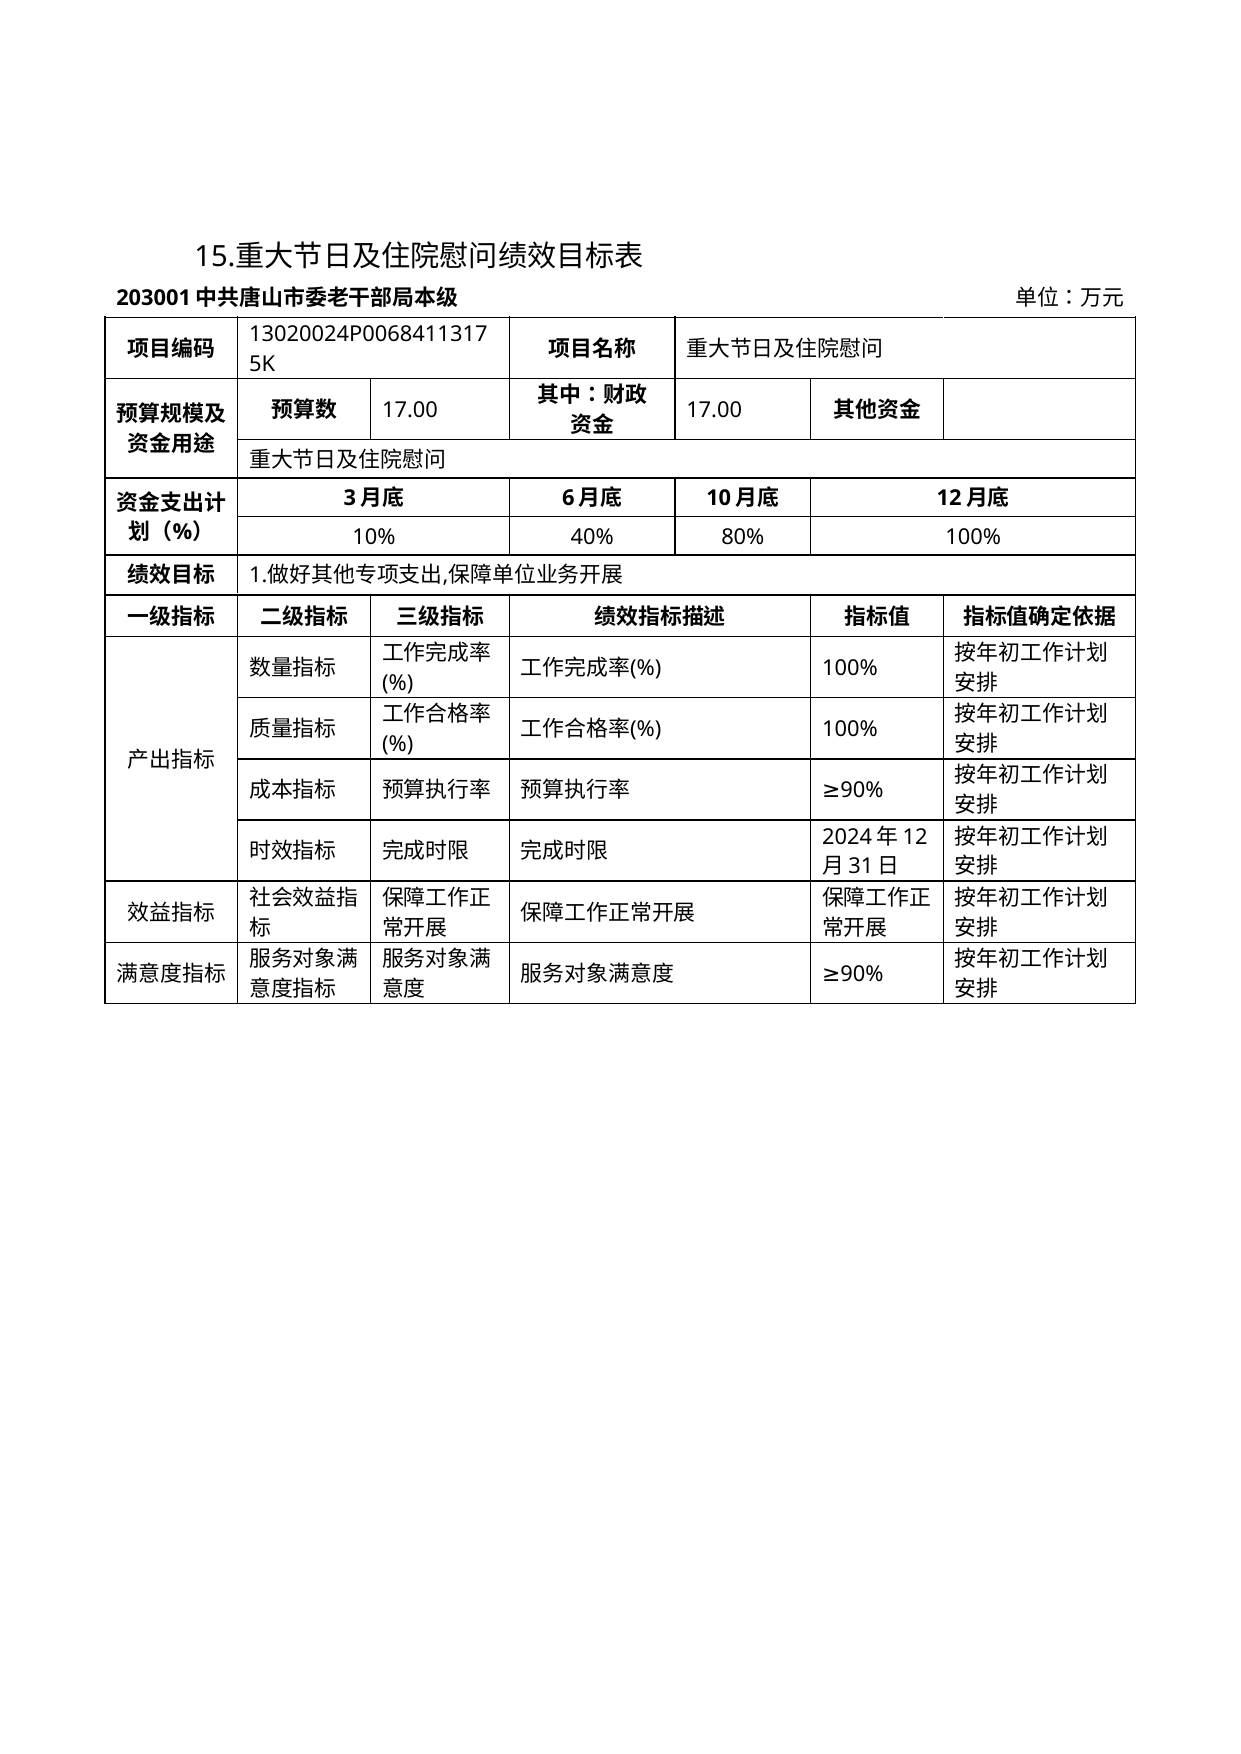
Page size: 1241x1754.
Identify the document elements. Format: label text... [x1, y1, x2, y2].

table_cell 13020024P00684113175K [238, 318, 509, 378]
table_cell 其中：财政 资金 [510, 379, 674, 439]
table_cell 绩效目标 [106, 556, 237, 592]
table_cell 完成时限 [371, 821, 509, 880]
table_cell 保障工作正常开展 [510, 882, 810, 941]
table_header 单位：万元 [944, 277, 1135, 316]
table_cell 社会效益指标 [238, 882, 370, 941]
table_cell 成本指标 [238, 760, 370, 819]
table_cell 其他资金 [811, 379, 943, 439]
table_header 三级指标 [371, 596, 509, 636]
table_cell 17.00 [676, 379, 810, 439]
table_cell 40% [510, 517, 674, 554]
table_cell 预算数 [238, 379, 370, 439]
table_cell 按年初工作计划安排 [944, 943, 1135, 1002]
table_header 二级指标 [238, 596, 370, 636]
table_cell [944, 379, 1135, 439]
table_cell 重大节日及住院慰问 [676, 318, 1135, 378]
table_cell 100% [811, 698, 943, 758]
table_cell 10% [238, 517, 509, 554]
table_cell 3月底 [238, 479, 509, 516]
table_cell 100% [811, 637, 943, 697]
table_cell ≥90% [811, 760, 943, 819]
table_cell 预算执行率 [510, 760, 810, 819]
table_cell 1.做好其他专项支出,保障单位业务开展 [238, 556, 1135, 592]
table_cell 保障工作正常开展 [371, 882, 509, 941]
table_cell 产出指标 [106, 637, 237, 880]
table_cell 保障工作正常开展 [811, 882, 943, 941]
table_cell 效益指标 [106, 882, 237, 941]
table_cell 10月底 [676, 479, 810, 516]
table_cell 服务对象满意度 [510, 943, 810, 1002]
table_cell 按年初工作计划安排 [944, 698, 1135, 758]
table_cell ≥90% [811, 943, 943, 1002]
table_cell 重大节日及住院慰问 [238, 440, 1135, 477]
table_cell 12月底 [811, 479, 1135, 516]
table_cell 资金支出计划（%） [106, 479, 237, 554]
table_cell 服务对象满意度 [371, 943, 509, 1002]
text 15.重大节日及住院慰问绩效目标表 [136, 235, 1104, 275]
table_cell 项目名称 [510, 318, 674, 378]
table_cell 满意度指标 [106, 943, 237, 1002]
table_cell 质量指标 [238, 698, 370, 758]
table_cell 按年初工作计划安排 [944, 637, 1135, 697]
table_header 指标值 [811, 596, 943, 636]
table_cell 项目编码 [106, 318, 237, 378]
table_cell 17.00 [371, 379, 509, 439]
table_cell 6月底 [510, 479, 674, 516]
table_header 指标值确定依据 [944, 596, 1135, 636]
table_cell 工作完成率(%) [371, 637, 509, 697]
table_cell 按年初工作计划安排 [944, 821, 1135, 880]
table_cell 时效指标 [238, 821, 370, 880]
table_cell 2024年12月31日 [811, 821, 943, 880]
table_cell 数量指标 [238, 637, 370, 697]
table_header 203001中共唐山市委老干部局本级 [106, 277, 943, 316]
table_cell 工作合格率(%) [371, 698, 509, 758]
table_cell 工作完成率(%) [510, 637, 810, 697]
table_cell 预算规模及资金用途 [106, 379, 237, 477]
table_header 一级指标 [106, 596, 237, 636]
table_cell 工作合格率(%) [510, 698, 810, 758]
table_cell 服务对象满意度指标 [238, 943, 370, 1002]
table_header 绩效指标描述 [510, 596, 810, 636]
table_cell 完成时限 [510, 821, 810, 880]
table_cell 80% [676, 517, 810, 554]
table_cell 按年初工作计划安排 [944, 882, 1135, 941]
table_cell 按年初工作计划安排 [944, 760, 1135, 819]
table_cell 预算执行率 [371, 760, 509, 819]
table_cell 100% [811, 517, 1135, 554]
